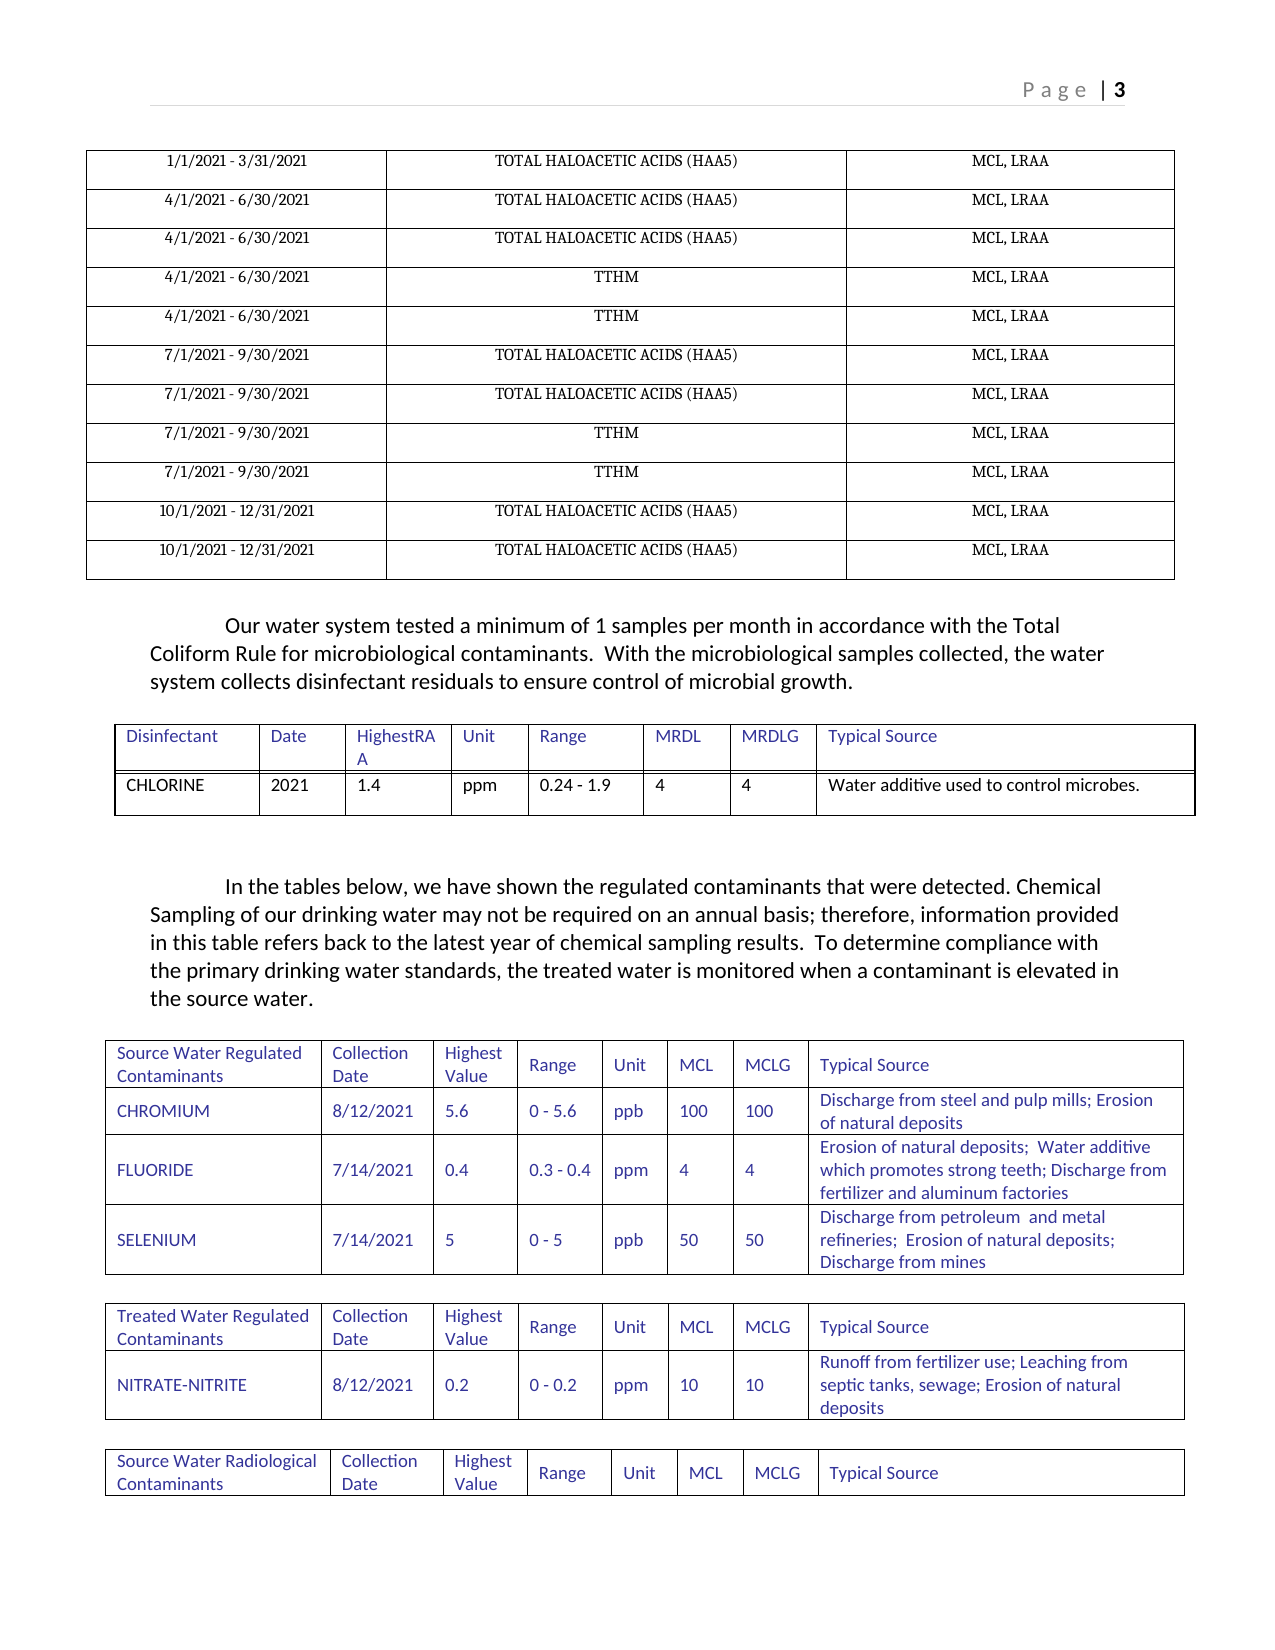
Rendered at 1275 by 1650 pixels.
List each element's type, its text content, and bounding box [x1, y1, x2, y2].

table_header MRDLG [731, 725, 816, 770]
table_cell 0.4 [434, 1135, 517, 1204]
table_header Source Water Regulated Contaminants [106, 1041, 321, 1087]
table_cell ppm [603, 1135, 667, 1204]
table_cell ppb [603, 1088, 667, 1134]
table_cell 50 [734, 1205, 808, 1274]
table_cell 5 [434, 1205, 517, 1274]
table_header Typical Source [817, 725, 1194, 770]
table_cell Runoff from fertilizer use; Leaching from septic tanks, sewage; Erosion of natural deposits [809, 1351, 1184, 1419]
table_cell 100 [734, 1088, 808, 1134]
table_cell 0.3 - 0.4 [518, 1135, 602, 1204]
table_cell 0 - 5 [518, 1205, 602, 1274]
table_cell MCL, LRAA [847, 190, 1174, 228]
table_cell 4 [734, 1135, 808, 1204]
table_header MCLG [744, 1450, 818, 1495]
table_cell 4/1/2021 - 6/30/2021 [87, 268, 386, 306]
table_header [668, 1041, 733, 1087]
table_header [669, 1304, 733, 1349]
table_header Range [518, 1041, 602, 1087]
table_cell 1.4 [346, 774, 451, 815]
table_cell TOTAL HALOACETIC ACIDS (HAA5) [387, 346, 846, 384]
table_cell Discharge from petroleum and metal refineries; Erosion of natural deposits; Discharge from mines [809, 1205, 1183, 1274]
table_cell MCL, LRAA [847, 424, 1174, 462]
table_cell TOTAL HALOACETIC ACIDS (HAA5) [387, 502, 846, 539]
text Our water system tested a minimum of 1 samples per month in accordance with the Total Coliform Rule for microbiological contaminants. With the microbiological samples collected, the water system collects disinfectant residuals to ensure control of microbial growth. [150, 611, 1125, 695]
table_cell MCL, LRAA [847, 502, 1174, 539]
table_cell 50 [668, 1205, 733, 1274]
table_header Collection Date [322, 1041, 433, 1087]
table_cell 4/1/2021 - 6/30/2021 [87, 307, 386, 345]
table_cell MCL, LRAA [847, 307, 1174, 345]
table_header Typical Source [819, 1450, 1184, 1495]
table_header Unit [603, 1304, 668, 1349]
text In the tables below, we have shown the regulated contaminants that were detected. Chemical Sampling of our drinking water may not be required on an annual basis; therefore, information provided in this table refers back to the latest year of chemical sampling results. To determine compliance with the primary drinking water standards, the treated water is monitored when a contaminant is elevated in the source water. [150, 872, 1125, 1012]
table_header Source Water Radiological Contaminants [106, 1450, 330, 1495]
table_cell 7/1/2021 - 9/30/2021 [87, 463, 386, 501]
table_cell 2021 [260, 774, 345, 815]
table_cell 7/14/2021 [322, 1205, 433, 1274]
table_cell Water additive used to control microbes. [817, 774, 1194, 815]
table_cell 5.6 [434, 1088, 517, 1134]
table_cell 4 [644, 774, 730, 815]
table_header Collection Date [322, 1304, 433, 1349]
table_cell TTHM [387, 424, 846, 462]
table_cell TTHM [387, 268, 846, 306]
table_cell 4 [668, 1135, 733, 1204]
table_cell MCL, LRAA [847, 229, 1174, 267]
table_header Highest Value [444, 1450, 527, 1495]
table_cell Discharge from steel and pulp mills; Erosion of natural deposits [809, 1088, 1183, 1134]
table_header MCLG [734, 1041, 808, 1087]
table_cell ppm [452, 774, 528, 815]
table_header Unit [612, 1450, 677, 1495]
table_cell 7/1/2021 - 9/30/2021 [87, 424, 386, 462]
table_header Date [260, 725, 345, 770]
table_cell CHLORINE [116, 774, 259, 815]
table_header Highest Value [434, 1304, 518, 1349]
table_header [678, 1450, 743, 1495]
table_cell TOTAL HALOACETIC ACIDS (HAA5) [387, 229, 846, 267]
table_cell ppm [603, 1351, 668, 1419]
table_header Typical Source [809, 1041, 1183, 1087]
table_header Range [528, 1450, 611, 1495]
table_cell NITRATE-NITRITE [106, 1351, 321, 1419]
table_cell 0 - 5.6 [518, 1088, 602, 1134]
table_cell TOTAL HALOACETIC ACIDS (HAA5) [387, 190, 846, 228]
table_cell TTHM [387, 463, 846, 501]
table_header Typical Source [809, 1304, 1184, 1349]
table_cell TOTAL HALOACETIC ACIDS (HAA5) [387, 385, 846, 423]
table_cell 4/1/2021 - 6/30/2021 [87, 229, 386, 267]
table_header Disinfectant [116, 725, 259, 770]
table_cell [387, 151, 846, 189]
table_cell 0 - 0.2 [519, 1351, 602, 1419]
table_header MRDL [644, 725, 730, 770]
table_header Range [519, 1304, 602, 1349]
table_cell FLUORIDE [106, 1135, 321, 1204]
table_cell Erosion of natural deposits; Water additive which promotes strong teeth; Discharge from fertilizer and aluminum factories [809, 1135, 1183, 1204]
table_cell MCL, LRAA [847, 463, 1174, 501]
table_header Unit [452, 725, 528, 770]
table_cell TOTAL HALOACETIC ACIDS (HAA5) [387, 541, 846, 578]
table_cell 8/12/2021 [322, 1088, 433, 1134]
table_cell 7/1/2021 - 9/30/2021 [87, 346, 386, 384]
table_cell 10/1/2021 - 12/31/2021 [87, 502, 386, 539]
table_header HighestRAA [346, 725, 451, 770]
table_header MCLG [734, 1304, 808, 1349]
table_cell MCL, LRAA [847, 268, 1174, 306]
table_cell MCL, LRAA [847, 385, 1174, 423]
table_header Treated Water Regulated Contaminants [106, 1304, 321, 1349]
table_cell 4 [731, 774, 816, 815]
table_header Unit [603, 1041, 667, 1087]
table_cell 10 [669, 1351, 733, 1419]
table_cell 4/1/2021 - 6/30/2021 [87, 190, 386, 228]
table_cell 0.2 [434, 1351, 518, 1419]
table_header Range [529, 725, 643, 770]
table_cell MCL, LRAA [847, 151, 1174, 189]
table_cell 0.24 - 1.9 [529, 774, 643, 815]
table_cell 10/1/2021 - 12/31/2021 [87, 541, 386, 578]
table_header Collection Date [331, 1450, 443, 1495]
table_cell 7/1/2021 - 9/30/2021 [87, 385, 386, 423]
table_cell 10 [734, 1351, 808, 1419]
table_cell 7/14/2021 [322, 1135, 433, 1204]
table_cell MCL, LRAA [847, 541, 1174, 578]
table_cell 8/12/2021 [322, 1351, 433, 1419]
table_cell MCL, LRAA [847, 346, 1174, 384]
table_cell ppb [603, 1205, 667, 1274]
table_cell CHROMIUM [106, 1088, 321, 1134]
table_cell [87, 151, 386, 189]
table_cell SELENIUM [106, 1205, 321, 1274]
table_header Highest Value [434, 1041, 517, 1087]
table_cell 100 [668, 1088, 733, 1134]
table_cell TTHM [387, 307, 846, 345]
